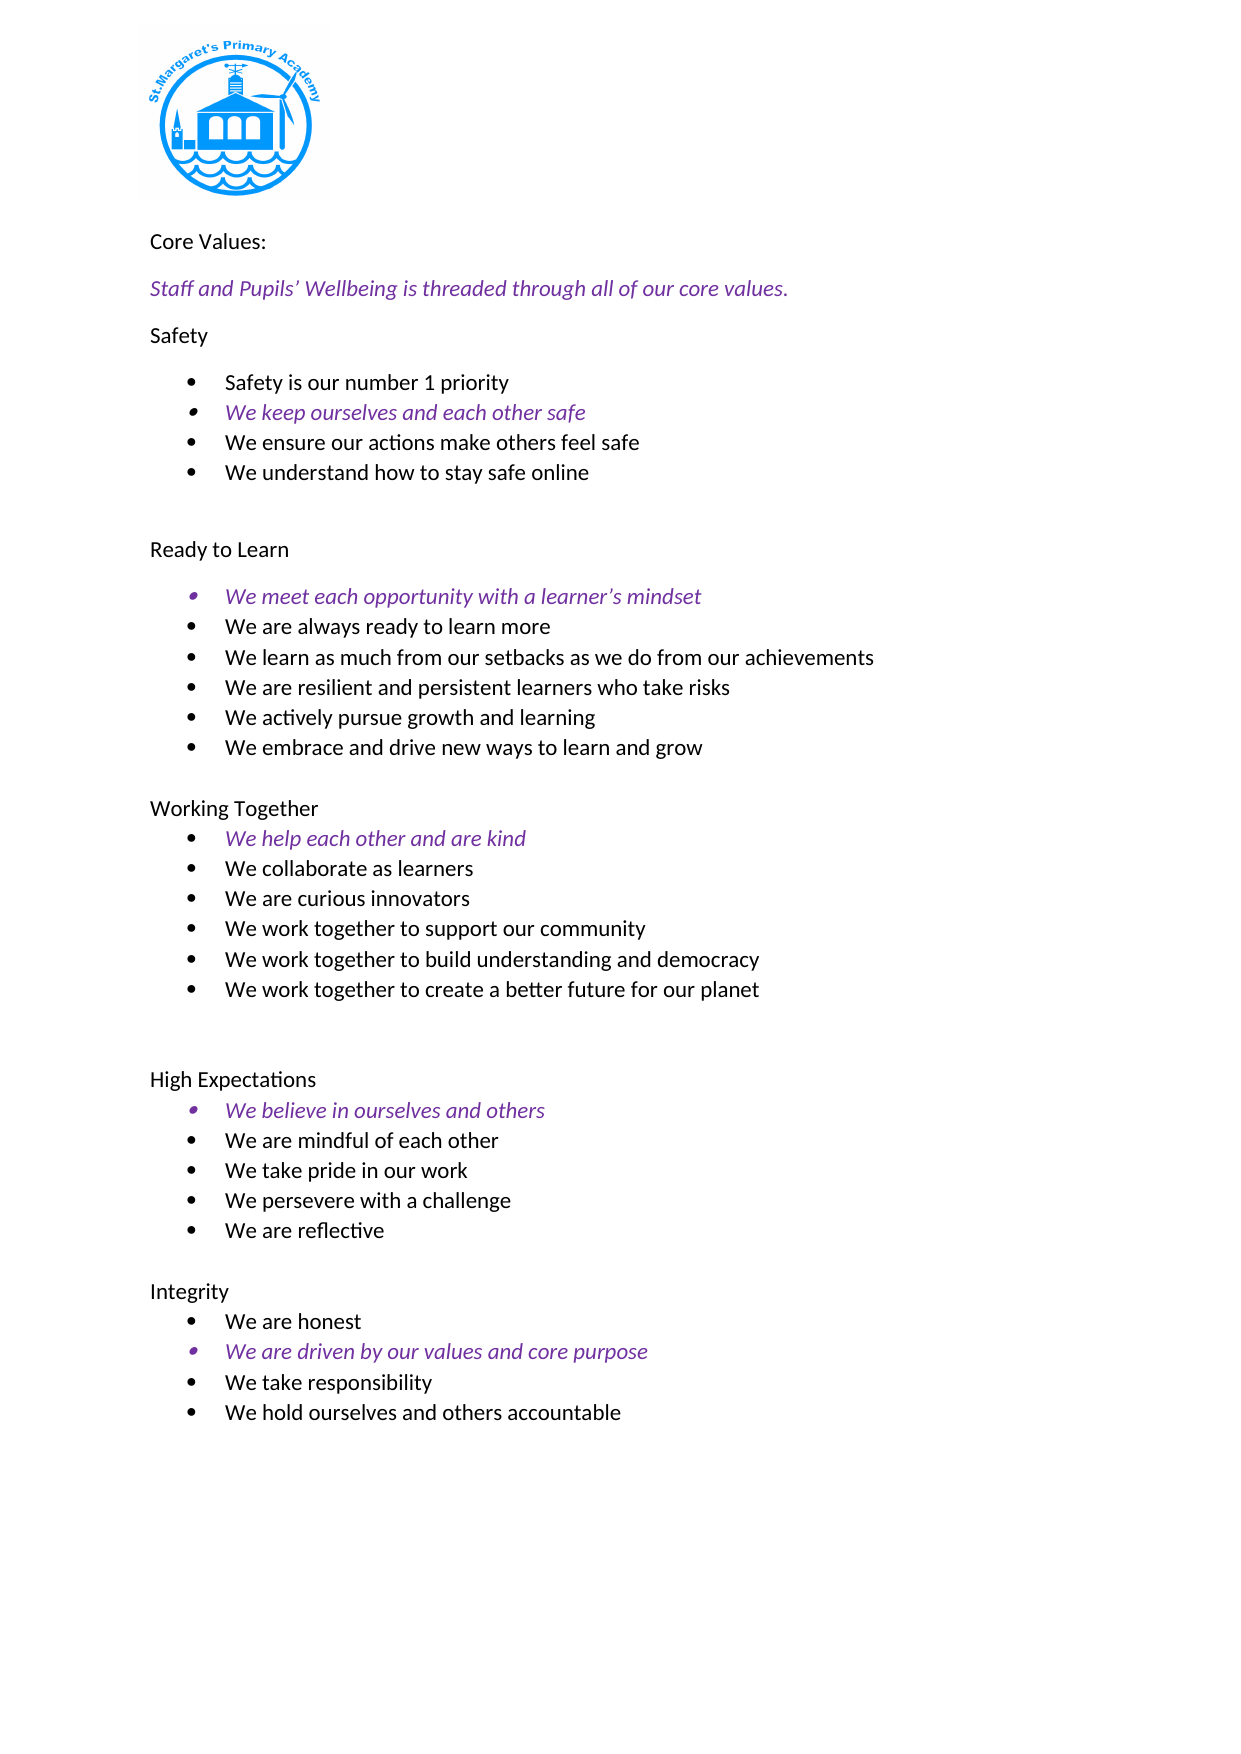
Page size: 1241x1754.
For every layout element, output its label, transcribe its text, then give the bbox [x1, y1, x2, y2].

list We actively pursue growth and learning [187, 703, 1090, 731]
text Ready to Learn [150, 535, 1090, 563]
list We believe in ourselves and others [187, 1096, 1090, 1124]
list We persevere with a challenge [187, 1186, 1090, 1214]
text Core Values: [150, 227, 1090, 255]
list We understand how to stay safe online [187, 458, 1090, 486]
list High Expectations [150, 1066, 1090, 1094]
list We are reflective [187, 1217, 1090, 1245]
list Safety is our number 1 priority [187, 368, 1090, 396]
list We are resilient and persistent learners who take risks [187, 673, 1090, 701]
list We work together to create a better future for our planet [187, 975, 1090, 1003]
list Integrity [150, 1277, 1090, 1305]
list We are always ready to learn more [187, 612, 1090, 641]
list We are driven by our values and core purpose [187, 1337, 1090, 1366]
list We learn as much from our setbacks as we do from our achievements [187, 643, 1090, 671]
list We are curious innovators [187, 884, 1090, 912]
list We keep ourselves and each other safe [187, 398, 1090, 426]
list We work together to support our community [187, 914, 1090, 943]
list We work together to build understanding and democracy [187, 945, 1090, 973]
text Staff and Pupils’ Wellbeing is threaded through all of our core values. [150, 274, 1090, 302]
list We hold ourselves and others accountable [187, 1398, 1090, 1426]
list We take responsibility [187, 1368, 1090, 1396]
list We take pride in our work [187, 1156, 1090, 1184]
list We collaborate as learners [187, 854, 1090, 882]
list Working Together [150, 794, 1090, 822]
list We embrace and drive new ways to learn and grow [187, 733, 1090, 761]
text Safety [150, 321, 1090, 349]
list We are mindful of each other [187, 1126, 1090, 1154]
list We meet each opportunity with a learner’s mindset [187, 582, 1090, 610]
list We ensure our actions make others feel safe [187, 428, 1090, 456]
picture [138, 23, 330, 201]
list We are honest [187, 1307, 1090, 1335]
list We help each other and are kind [187, 824, 1090, 852]
